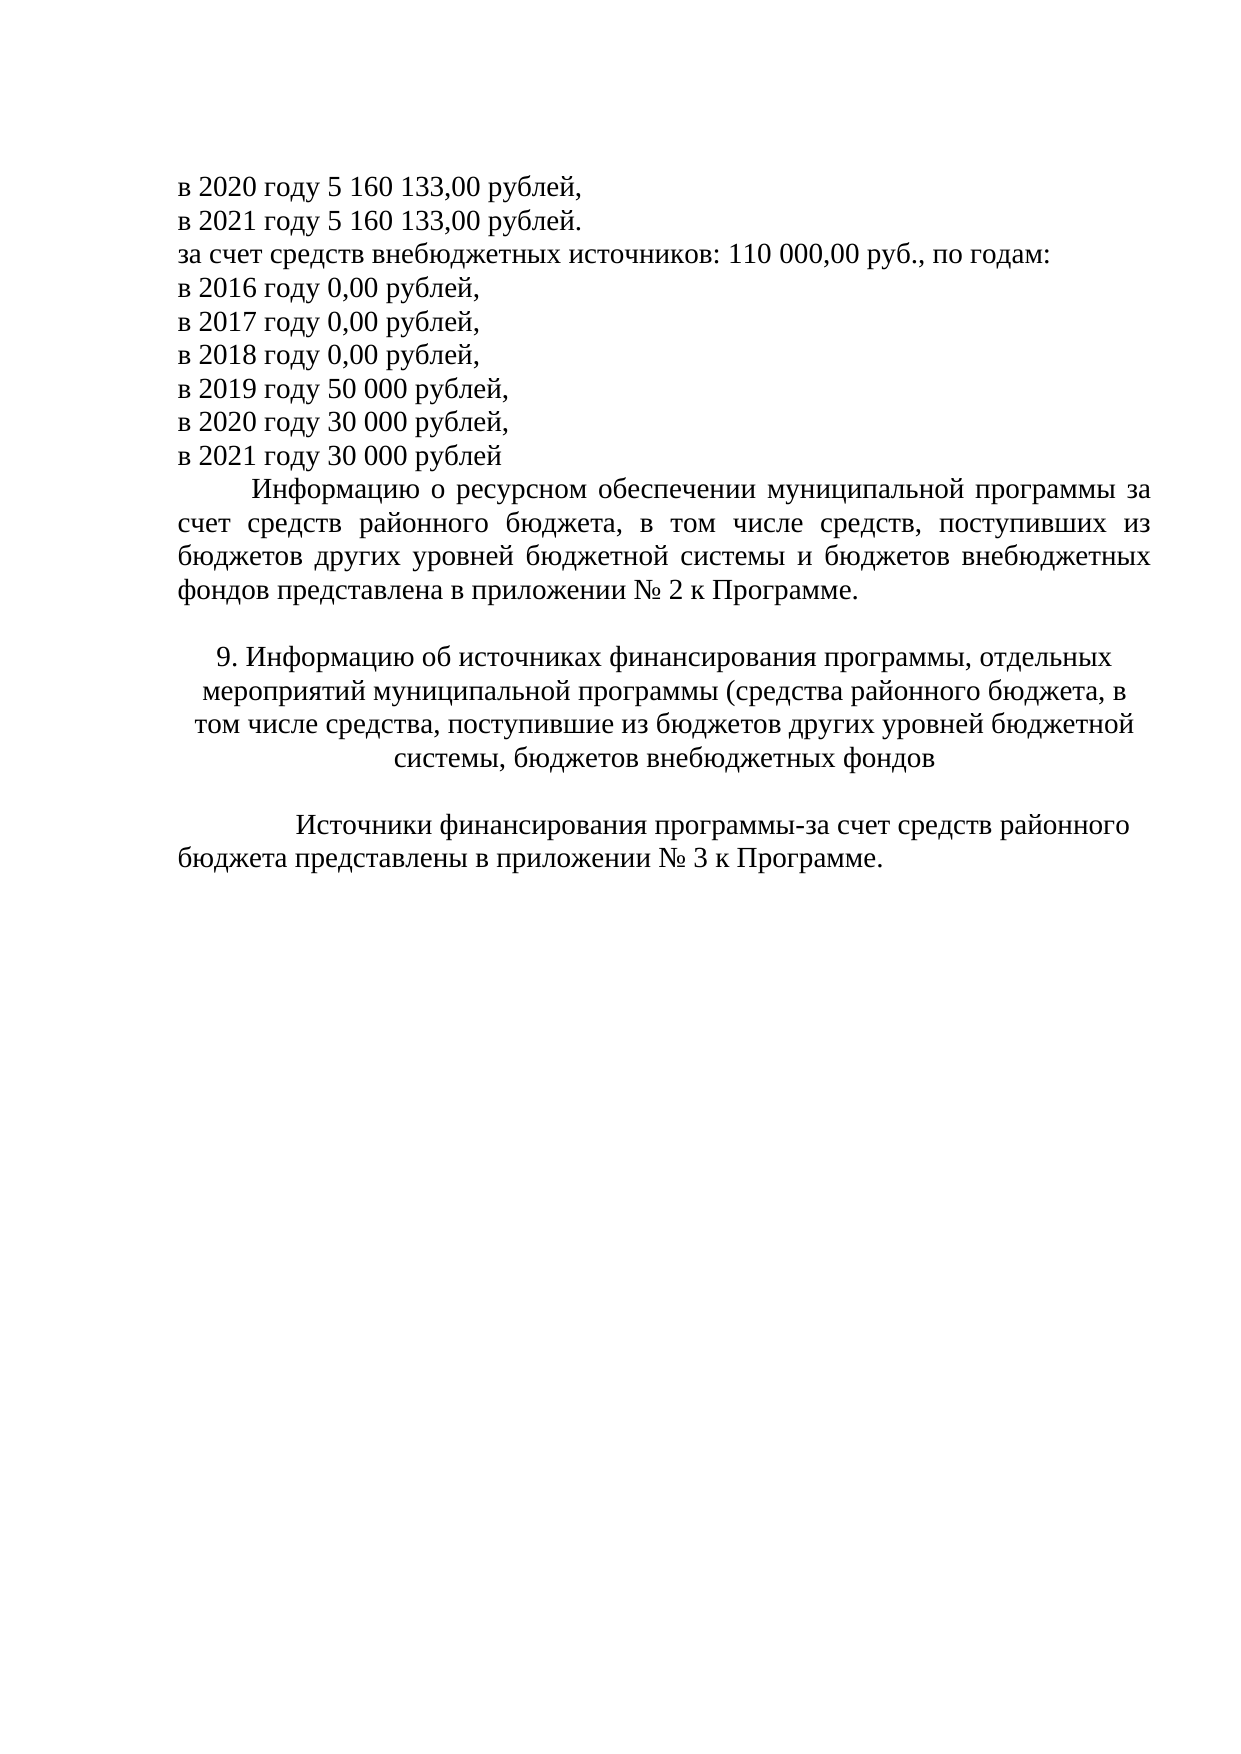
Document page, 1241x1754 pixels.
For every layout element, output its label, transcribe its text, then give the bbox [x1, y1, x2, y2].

text в 2020 году 30 000 рублей, [177, 404, 1152, 438]
text в 2021 году 5 160 133,00 рублей. [177, 203, 1152, 237]
text 9. Информацию об источниках финансирования программы, отдельных мероприятий муниципальной программы (средства районного бюджета, в том числе средства, поступившие из бюджетов других уровней бюджетной системы, бюджетов внебюджетных фондов [177, 639, 1152, 773]
text в 2020 году 5 160 133,00 рублей, [177, 169, 1152, 203]
text в 2017 году 0,00 рублей, [177, 304, 1152, 337]
text Информацию о ресурсном обеспечении муниципальной программы за счет средств районного бюджета, в том числе средств, поступивших из бюджетов других уровней бюджетной системы и бюджетов внебюджетных фондов представлена в приложении № 2 к Программе. [177, 471, 1152, 606]
text за счет средств внебюджетных источников: 110 000,00 руб., по годам: [177, 237, 1152, 270]
text в 2021 году 30 000 рублей [177, 438, 1152, 471]
text Источники финансирования программы-за счет средств районного бюджета представлены в приложении № 3 к Программе. [177, 807, 1152, 874]
text в 2018 году 0,00 рублей, [177, 337, 1152, 371]
text в 2019 году 50 000 рублей, [177, 371, 1152, 404]
text в 2016 году 0,00 рублей, [177, 270, 1152, 304]
